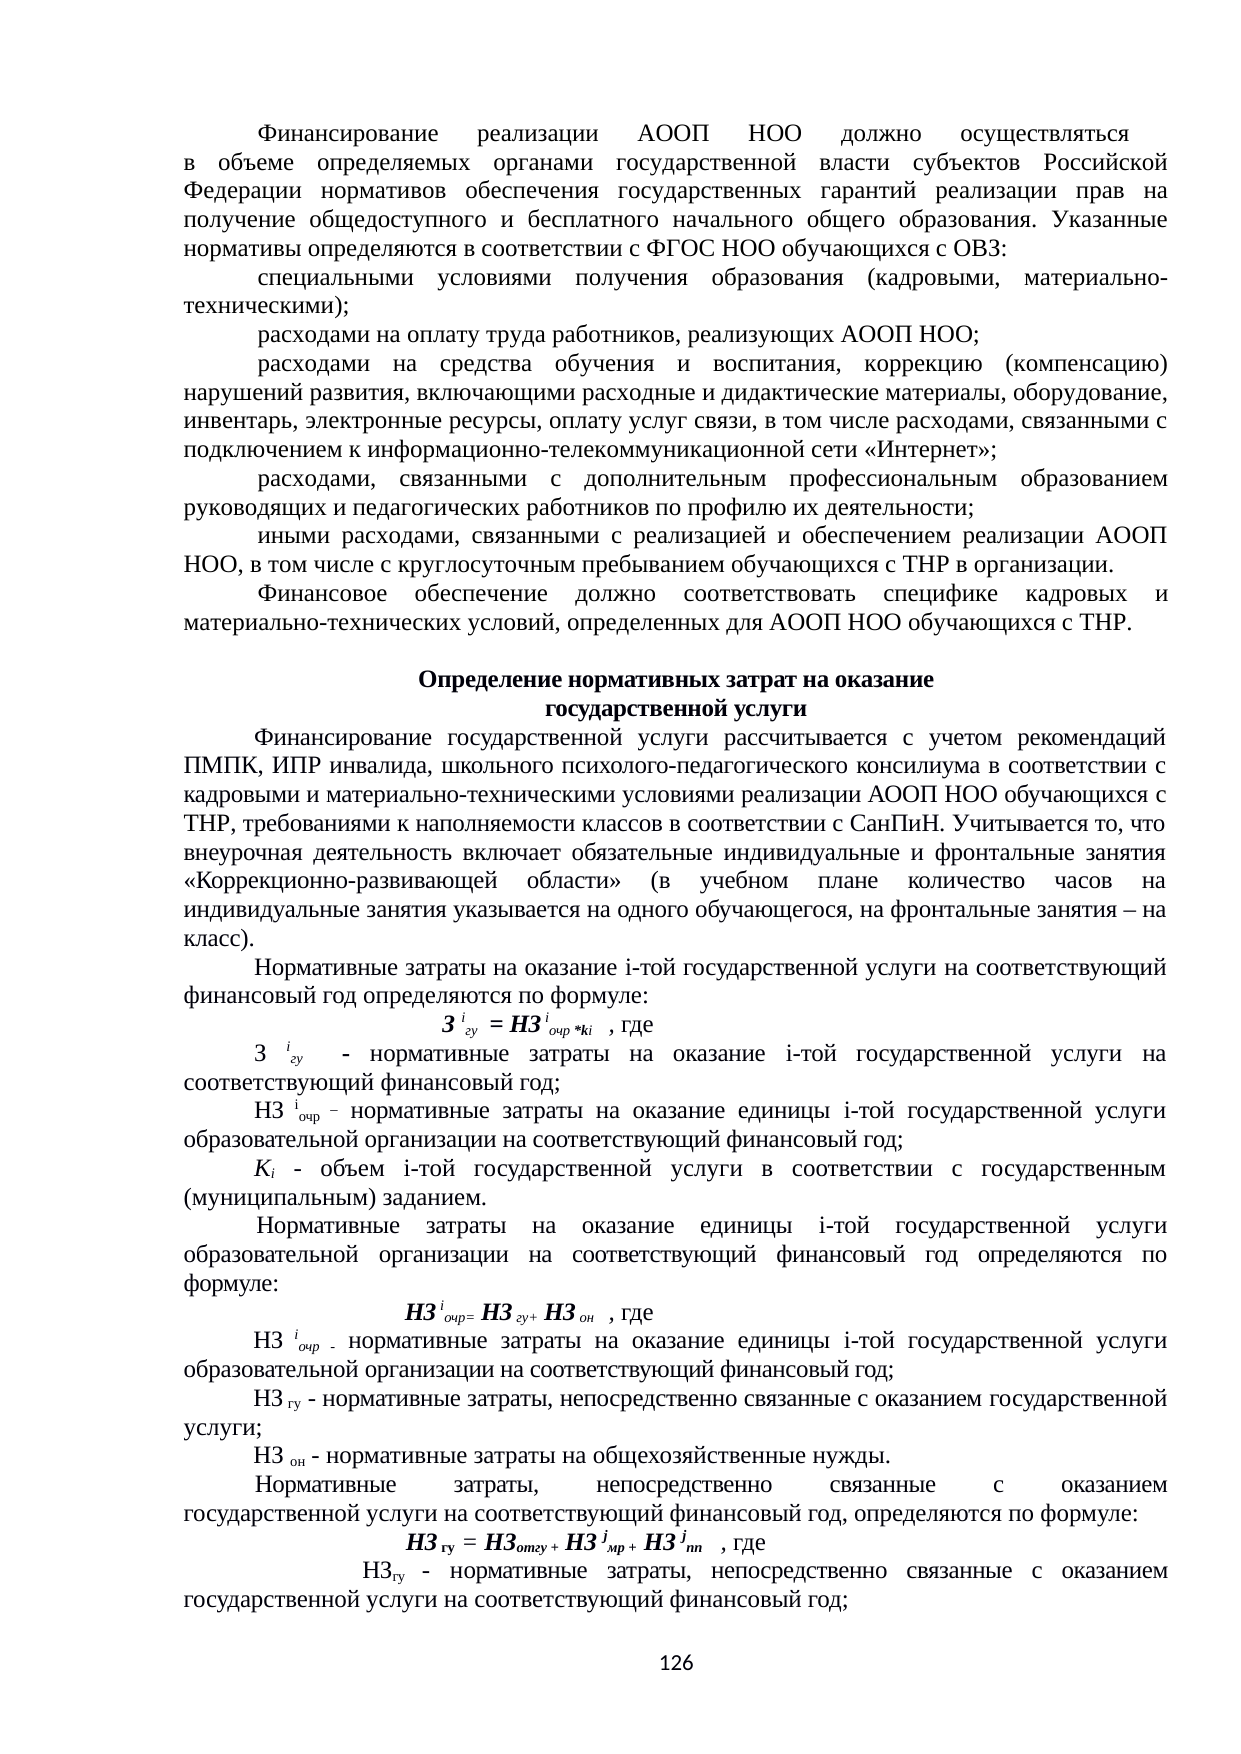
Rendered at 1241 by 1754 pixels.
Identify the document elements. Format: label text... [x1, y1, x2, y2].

text НЗ iочр _ нормативные затраты на оказание единицы i-той государственной услуги образовательной организации на соответствующий финансовый год; [183, 1096, 1166, 1153]
text Ki - объем i-той государственной услуги в соответствии с государственным (муниципальным) заданием. [183, 1153, 1166, 1211]
text Нормативные затраты на оказание единицы i-той государственной услуги образовательной организации на соответствующий финансовый год определяются по формуле: [183, 1211, 1167, 1297]
text государственной услуги [183, 693, 1169, 722]
text НЗгу - нормативные затраты, непосредственно связанные с оказанием государственной услуги на соответствующий финансовый год; [183, 1556, 1169, 1613]
text расходами на средства обучения и воспитания, коррекцию (компенсацию) нарушений развития, включающими расходные и дидактические материалы, оборудование, инвентарь, электронные ресурсы, оплату услуг связи, в том числе расходами, связанными с подключением к информационно-телекоммуникационной сети «Интернет»; [183, 348, 1169, 463]
text Финансовое обеспечение должно соответствовать специфике кадровых и материально-технических условий, определенных для АООП НОО обучающихся с ТНР. [183, 578, 1169, 636]
text З iгу - нормативные затраты на оказание i-той государственной услуги на соответствующий финансовый год; [183, 1038, 1166, 1096]
text НЗ iочр - нормативные затраты на оказание единицы i-той государственной услуги образовательной организации на соответствующий финансовый год; [183, 1326, 1167, 1383]
text специальными условиями получения образования (кадровыми, материально-техническими); [183, 262, 1169, 319]
text Финансирование государственной услуги рассчитывается с учетом рекомендаций ПМПК, ИПР инвалида, школьного психолого-педагогического консилиума в соответствии с кадровыми и материально-техническими условиями реализации АООП НОО обучающихся с ТНР, требованиями к наполняемости классов в соответствии с СанПиН. Учитывается то, что внеурочная деятельность включает обязательные индивидуальные и фронтальные занятия «Коррекционно-развивающей области» (в учебном плане количество часов на индивидуальные занятия указывается на одного обучающегося, на фронтальные занятия – на класс). [183, 722, 1166, 952]
text НЗ гу = НЗoтгу + НЗ jмp + НЗ jпп , где [272, 1527, 1169, 1556]
text Нормативные затраты, непосредственно связанные с оказанием государственной услуги на соответствующий финансовый год, определяются по формуле: [183, 1469, 1168, 1527]
text З iгу = НЗ iочр *ki , где [331, 1009, 1169, 1038]
text НЗ он - нормативные затраты на общехозяйственные нужды. [183, 1441, 1168, 1469]
text расходами, связанными с дополнительным профессиональным образованием руководящих и педагогических работников по профилю их деятельности; [183, 463, 1169, 521]
text Определение нормативных затрат на оказание [183, 664, 1169, 693]
text Нормативные затраты на оказание i-той государственной услуги на соответствующий финансовый год определяются по формуле: [183, 952, 1166, 1009]
text Финансирование реализации АООП НОО должно осуществляться в объеме определяемых органами государственной власти субъектов Российской Федерации нормативов обеспечения государственных гарантий реализации прав на получение общедоступного и бесплатного начального общего образования. Указанные нормативы определяются в соответствии с ФГОС НОО обучающихся с ОВЗ: [183, 118, 1169, 262]
text расходами на оплату труда работников, реализующих АООП НОО; [183, 319, 1169, 348]
text иными расходами, связанными с реализацией и обеспечением реализации АООП НОО, в том числе с круглосуточным пребыванием обучающихся с ТНР в организации. [183, 521, 1169, 578]
text НЗ iочр= НЗ гу+ НЗ он , где [183, 1297, 1167, 1326]
text НЗ гу - нормативные затраты, непосредственно связанные с оказанием государственной услуги; [183, 1383, 1167, 1441]
